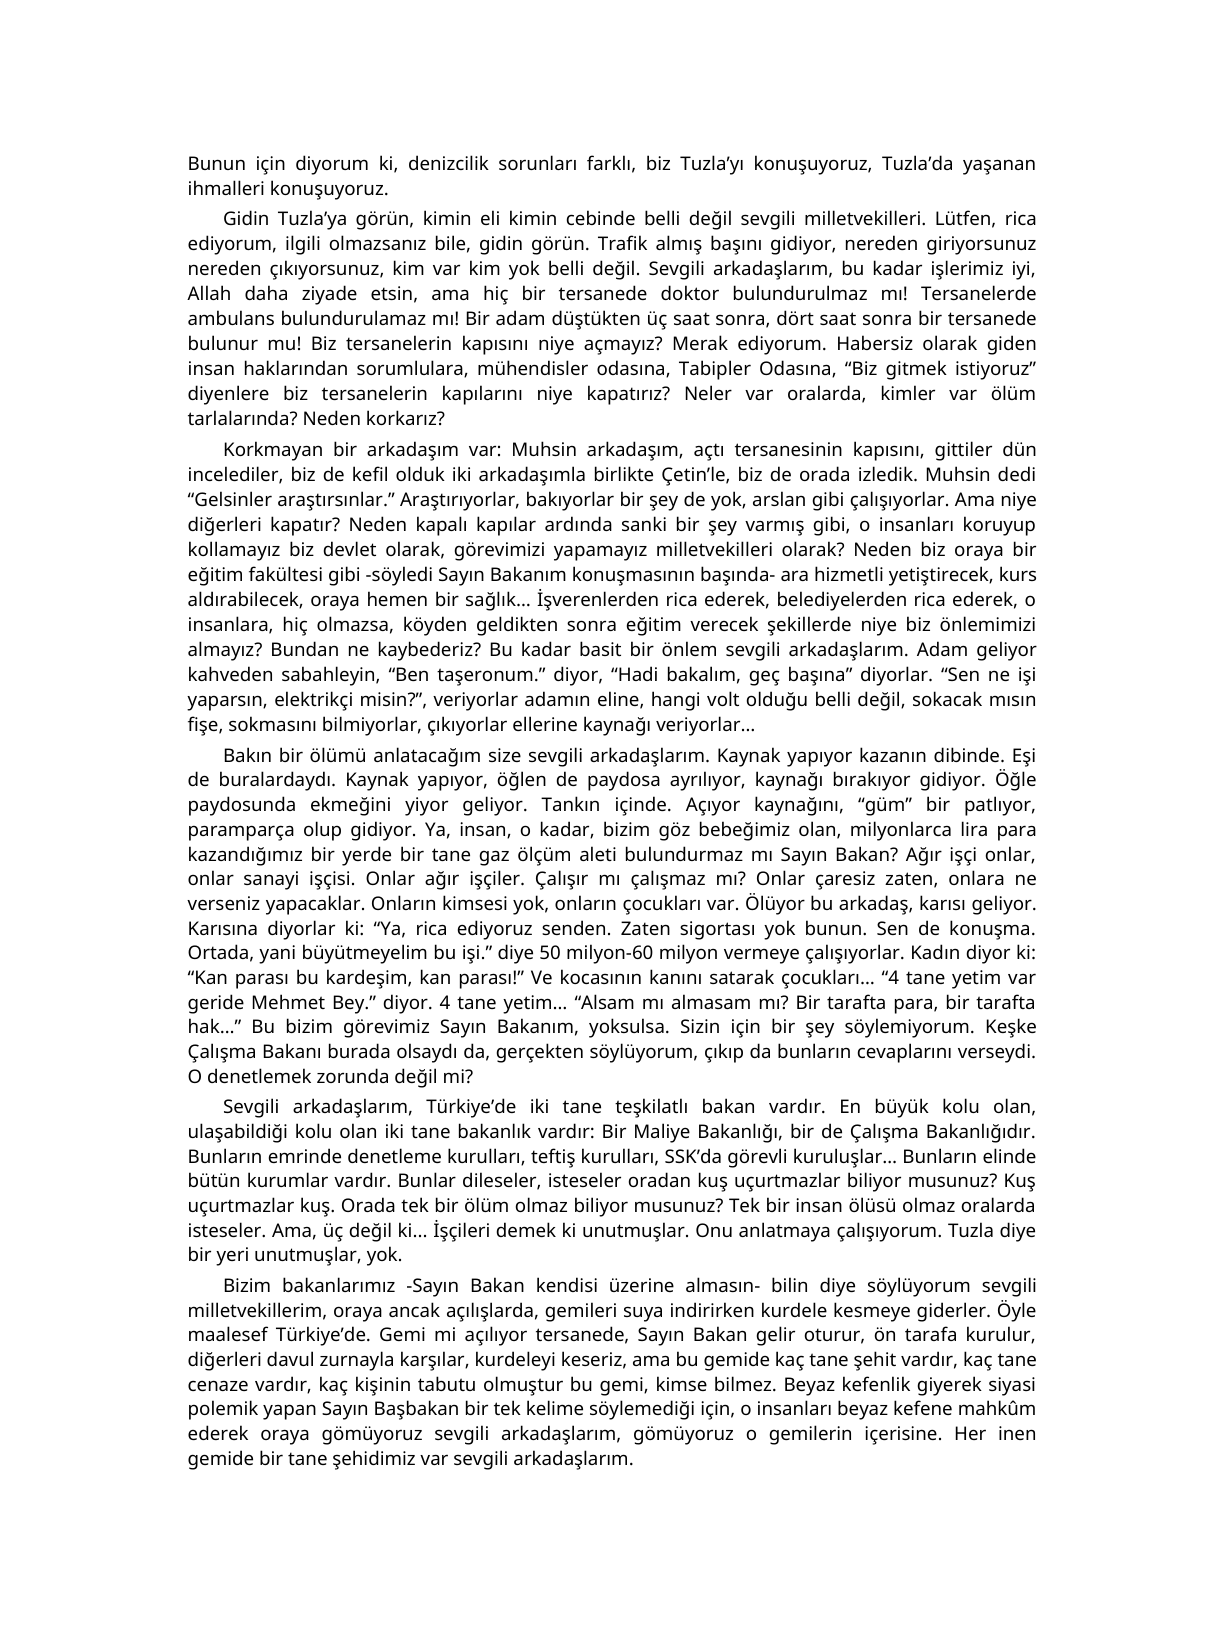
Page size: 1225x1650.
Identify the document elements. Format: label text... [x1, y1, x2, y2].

text Gidin Tuzla’ya görün, kimin eli kimin cebinde belli değil sevgili milletvekilleri. Lütfen, rica ediyorum, ilgili olmazsanız bile, gidin görün. Trafik almış başını gidiyor, nereden giriyorsunuz nereden çıkıyorsunuz, kim var kim yok belli değil. Sevgili arkadaşlarım, bu kadar işlerimiz iyi, Allah daha ziyade etsin, ama hiç bir tersanede doktor bulundurulmaz mı! Tersanelerde ambulans bulundurulamaz mı! Bir adam düştükten üç saat sonra, dört saat sonra bir tersanede bulunur mu! Biz tersanelerin kapısını niye açmayız? Merak ediyorum. Habersiz olarak giden insan haklarından sorumlulara, mühendisler odasına, Tabipler Odasına, “Biz gitmek istiyoruz” diyenlere biz tersanelerin kapılarını niye kapatırız? Neler var oralarda, kimler var ölüm tarlalarında? Neden korkarız? [187, 206, 1037, 431]
text Korkmayan bir arkadaşım var: Muhsin arkadaşım, açtı tersanesinin kapısını, gittiler dün incelediler, biz de kefil olduk iki arkadaşımla birlikte Çetin’le, biz de orada izledik. Muhsin dedi “Gelsinler araştırsınlar.” Araştırıyorlar, bakıyorlar bir şey de yok, arslan gibi çalışıyorlar. Ama niye diğerleri kapatır? Neden kapalı kapılar ardında sanki bir şey varmış gibi, o insanları koruyup kollamayız biz devlet olarak, görevimizi yapamayız milletvekilleri olarak? Neden biz oraya bir eğitim fakültesi gibi -söyledi Sayın Bakanım konuşmasının başında- ara hizmetli yetiştirecek, kurs aldırabilecek, oraya hemen bir sağlık… İşverenlerden rica ederek, belediyelerden rica ederek, o insanlara, hiç olmazsa, köyden geldikten sonra eğitim verecek şekillerde niye biz önlemimizi almayız? Bundan ne kaybederiz? Bu kadar basit bir önlem sevgili arkadaşlarım. Adam geliyor kahveden sabahleyin, “Ben taşeronum.” diyor, “Hadi bakalım, geç başına” diyorlar. “Sen ne işi yaparsın, elektrikçi misin?”, veriyorlar adamın eline, hangi volt olduğu belli değil, sokacak mısın fişe, sokmasını bilmiyorlar, çıkıyorlar ellerine kaynağı veriyorlar… [187, 437, 1037, 737]
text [187, 150, 1037, 200]
text Bakın bir ölümü anlatacağım size sevgili arkadaşlarım. Kaynak yapıyor kazanın dibinde. Eşi de buralardaydı. Kaynak yapıyor, öğlen de paydosa ayrılıyor, kaynağı bırakıyor gidiyor. Öğle paydosunda ekmeğini yiyor geliyor. Tankın içinde. Açıyor kaynağını, “güm” bir patlıyor, paramparça olup gidiyor. Ya, insan, o kadar, bizim göz bebeğimiz olan, milyonlarca lira para kazandığımız bir yerde bir tane gaz ölçüm aleti bulundurmaz mı Sayın Bakan? Ağır işçi onlar, onlar sanayi işçisi. Onlar ağır işçiler. Çalışır mı çalışmaz mı? Onlar çaresiz zaten, onlara ne verseniz yapacaklar. Onların kimsesi yok, onların çocukları var. Ölüyor bu arkadaş, karısı geliyor. Karısına diyorlar ki: “Ya, rica ediyoruz senden. Zaten sigortası yok bunun. Sen de konuşma. Ortada, yani büyütmeyelim bu işi.” diye 50 milyon-60 milyon vermeye çalışıyorlar. Kadın diyor ki: “Kan parası bu kardeşim, kan parası!” Ve kocasının kanını satarak çocukları… “4 tane yetim var geride Mehmet Bey.” diyor. 4 tane yetim… “Alsam mı almasam mı? Bir tarafta para, bir tarafta hak…” Bu bizim görevimiz Sayın Bakanım, yoksulsa. Sizin için bir şey söylemiyorum. Keşke Çalışma Bakanı burada olsaydı da, gerçekten söylüyorum, çıkıp da bunların cevaplarını verseydi. O denetlemek zorunda değil mi? [187, 742, 1037, 1088]
text Bizim bakanlarımız -Sayın Bakan kendisi üzerine almasın- bilin diye söylüyorum sevgili milletvekillerim, oraya ancak açılışlarda, gemileri suya indirirken kurdele kesmeye giderler. Öyle maalesef Türkiye’de. Gemi mi açılıyor tersanede, Sayın Bakan gelir oturur, ön tarafa kurulur, diğerleri davul zurnayla karşılar, kurdeleyi keseriz, ama bu gemide kaç tane şehit vardır, kaç tane cenaze vardır, kaç kişinin tabutu olmuştur bu gemi, kimse bilmez. Beyaz kefenlik giyerek siyasi polemik yapan Sayın Başbakan bir tek kelime söylemediği için, o insanları beyaz kefene mahkûm ederek oraya gömüyoruz sevgili arkadaşlarım, gömüyoruz o gemilerin içerisine. Her inen gemide bir tane şehidimiz var sevgili arkadaşlarım. [187, 1273, 1037, 1470]
text Sevgili arkadaşlarım, Türkiye’de iki tane teşkilatlı bakan vardır. En büyük kolu olan, ulaşabildiği kolu olan iki tane bakanlık vardır: Bir Maliye Bakanlığı, bir de Çalışma Bakanlığıdır. Bunların emrinde denetleme kurulları, teftiş kurulları, SSK’da görevli kuruluşlar… Bunların elinde bütün kurumlar vardır. Bunlar dileseler, isteseler oradan kuş uçurtmazlar biliyor musunuz? Kuş uçurtmazlar kuş. Orada tek bir ölüm olmaz biliyor musunuz? Tek bir insan ölüsü olmaz oralarda isteseler. Ama, üç değil ki... İşçileri demek ki unutmuşlar. Onu anlatmaya çalışıyorum. Tuzla diye bir yeri unutmuşlar, yok. [187, 1094, 1037, 1267]
